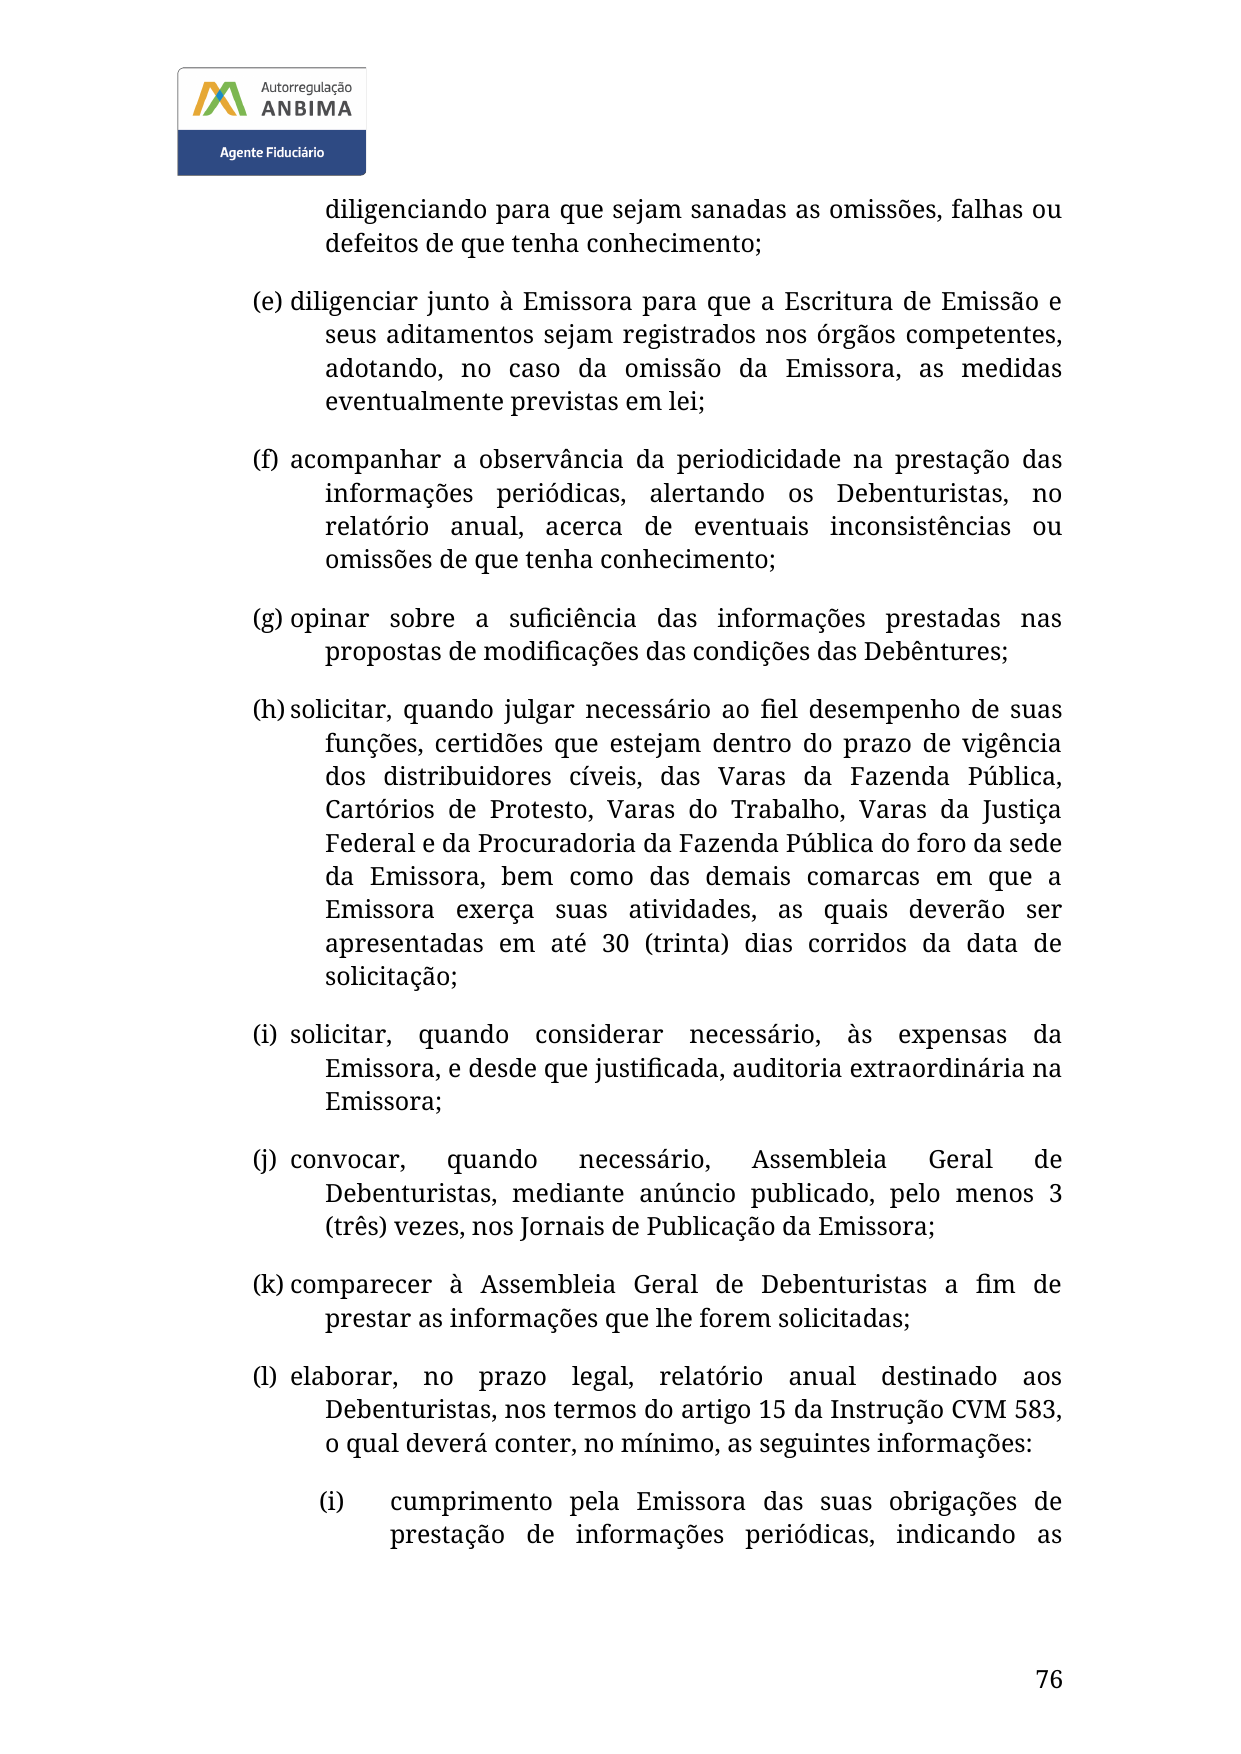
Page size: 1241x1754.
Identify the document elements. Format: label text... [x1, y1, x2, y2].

list solicitar, quando julgar necessário ao fiel desempenho de suas funções, certidões que estejam dentro do prazo de vigência dos distribuidores cíveis, das Varas da Fazenda Pública, Cartórios de Protesto, Varas do Trabalho, Varas da Justiça Federal e da Procuradoria da Fazenda Pública do foro da sede da Emissora, bem como das demais comarcas em que a Emissora exerça suas atividades, as quais deverão ser apresentadas em até 30 (trinta) dias corridos da data de solicitação; [252, 692, 1063, 992]
picture [177, 67, 367, 176]
list elaborar, no prazo legal, relatório anual destinado aos Debenturistas, nos termos do artigo 15 da Instrução CVM 583, o qual deverá conter, no mínimo, as seguintes informações: [252, 1359, 1063, 1459]
list opinar sobre a suficiência das informações prestadas nas propostas de modificações das condições das Debêntures; [252, 600, 1063, 667]
list diligenciar junto à Emissora para que a Escritura de Emissão e seus aditamentos sejam registrados nos órgãos competentes, adotando, no caso da omissão da Emissora, as medidas eventualmente previstas em lei; [252, 284, 1063, 417]
list comparecer à Assembleia Geral de Debenturistas a fim de prestar as informações que lhe forem solicitadas; [252, 1267, 1063, 1334]
list convocar, quando necessário, Assembleia Geral de Debenturistas, mediante anúncio publicado, pelo menos 3 (três) vezes, nos Jornais de Publicação da Emissora; [252, 1142, 1063, 1242]
list solicitar, quando considerar necessário, às expensas da Emissora, e desde que justificada, auditoria extraordinária na Emissora; [252, 1017, 1063, 1117]
list acompanhar a observância da periodicidade na prestação das informações periódicas, alertando os Debenturistas, no relatório anual, acerca de eventuais inconsistências ou omissões de que tenha conhecimento; [252, 442, 1063, 575]
